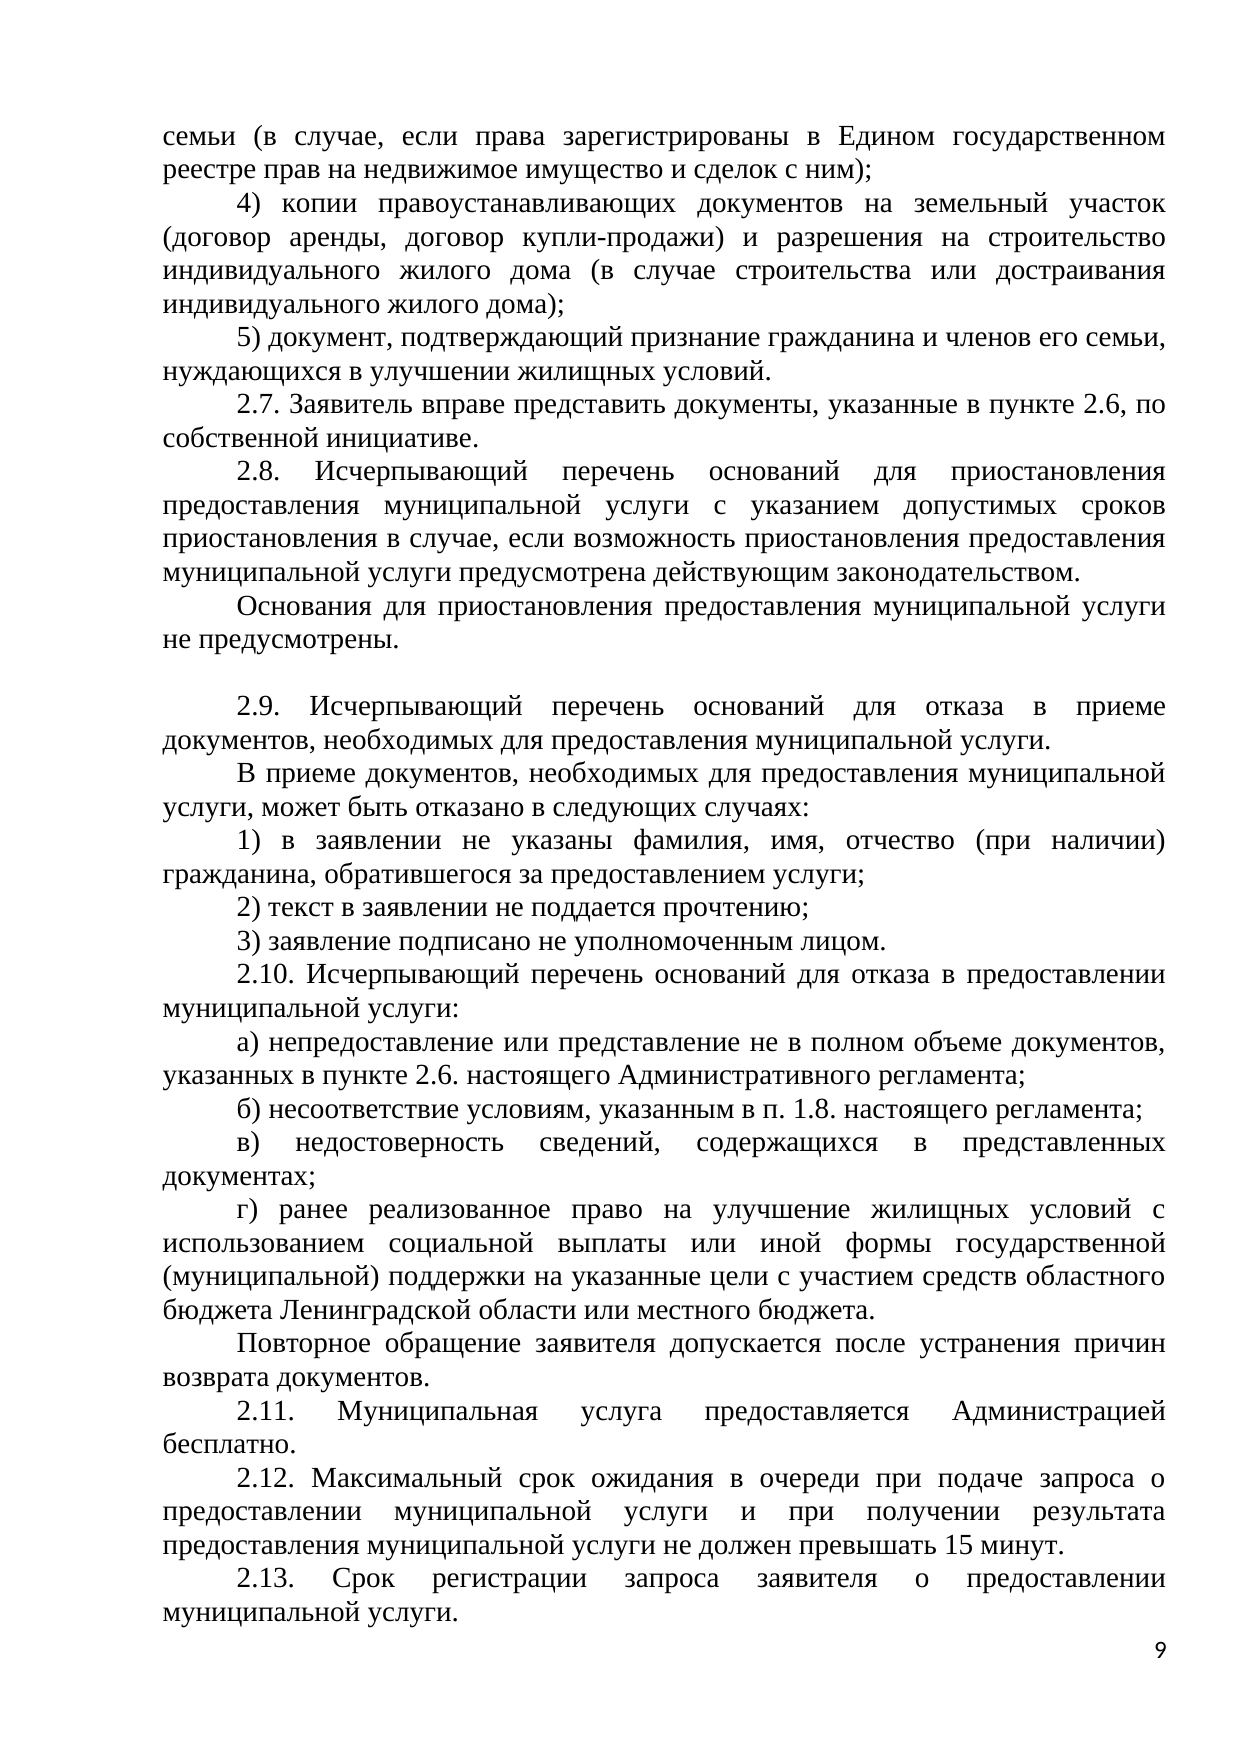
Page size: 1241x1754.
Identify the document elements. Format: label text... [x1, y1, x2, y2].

text 2.9. Исчерпывающий перечень оснований для отказа в приеме документов, необходимых для предоставления муниципальной услуги. [162, 688, 1167, 755]
text а) непредоставление или представление не в полном объеме документов, указанных в пункте 2.6. настоящего Административного регламента; [162, 1024, 1167, 1091]
text 4) копии правоустанавливающих документов на земельный участок (договор аренды, договор купли-продажи) и разрешения на строительство индивидуального жилого дома (в случае строительства или достраивания индивидуального жилого дома); [162, 185, 1167, 319]
text 1) в заявлении не указаны фамилия, имя, отчество (при наличии) гражданина, обратившегося за предоставлением услуги; [162, 822, 1167, 889]
text г) ранее реализованное право на улучшение жилищных условий с использованием социальной выплаты или иной формы государственной (муниципальной) поддержки на указанные цели с участием средств областного бюджета Ленинградской области или местного бюджета. [162, 1191, 1167, 1326]
text в) недостоверность сведений, содержащихся в представленных документах; [162, 1124, 1167, 1191]
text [162, 118, 1167, 185]
text Повторное обращение заявителя допускается после устранения причин возврата документов. [162, 1326, 1167, 1393]
text 2.7. Заявитель вправе представить документы, указанные в пункте 2.6, по собственной инициативе. [162, 386, 1167, 453]
text б) несоответствие условиям, указанным в п. 1.8. настоящего регламента; [162, 1091, 1167, 1124]
text 5) документ, подтверждающий признание гражданина и членов его семьи, нуждающихся в улучшении жилищных условий. [162, 319, 1167, 386]
text 2.8. Исчерпывающий перечень оснований для приостановления предоставления муниципальной услуги с указанием допустимых сроков приостановления в случае, если возможность приостановления предоставления муниципальной услуги предусмотрена действующим законодательством. [162, 453, 1167, 588]
text 2.11. Муниципальная услуга предоставляется Администрацией бесплатно. [162, 1393, 1167, 1460]
text В приеме документов, необходимых для предоставления муниципальной услуги, может быть отказано в следующих случаях: [162, 755, 1167, 822]
text 2.12. Максимальный срок ожидания в очереди при подаче запроса о предоставлении муниципальной услуги и при получении результата предоставления муниципальной услуги не должен превышать 15 минут. [162, 1460, 1167, 1560]
text 3) заявление подписано не уполномоченным лицом. [162, 923, 1167, 957]
text 2) текст в заявлении не поддается прочтению; [162, 889, 1167, 923]
text 2.10. Исчерпывающий перечень оснований для отказа в предоставлении муниципальной услуги: [162, 957, 1167, 1024]
text 2.13. Срок регистрации запроса заявителя о предоставлении муниципальной услуги. [162, 1560, 1167, 1627]
text Основания для приостановления предоставления муниципальной услуги не предусмотрены. [162, 588, 1167, 655]
